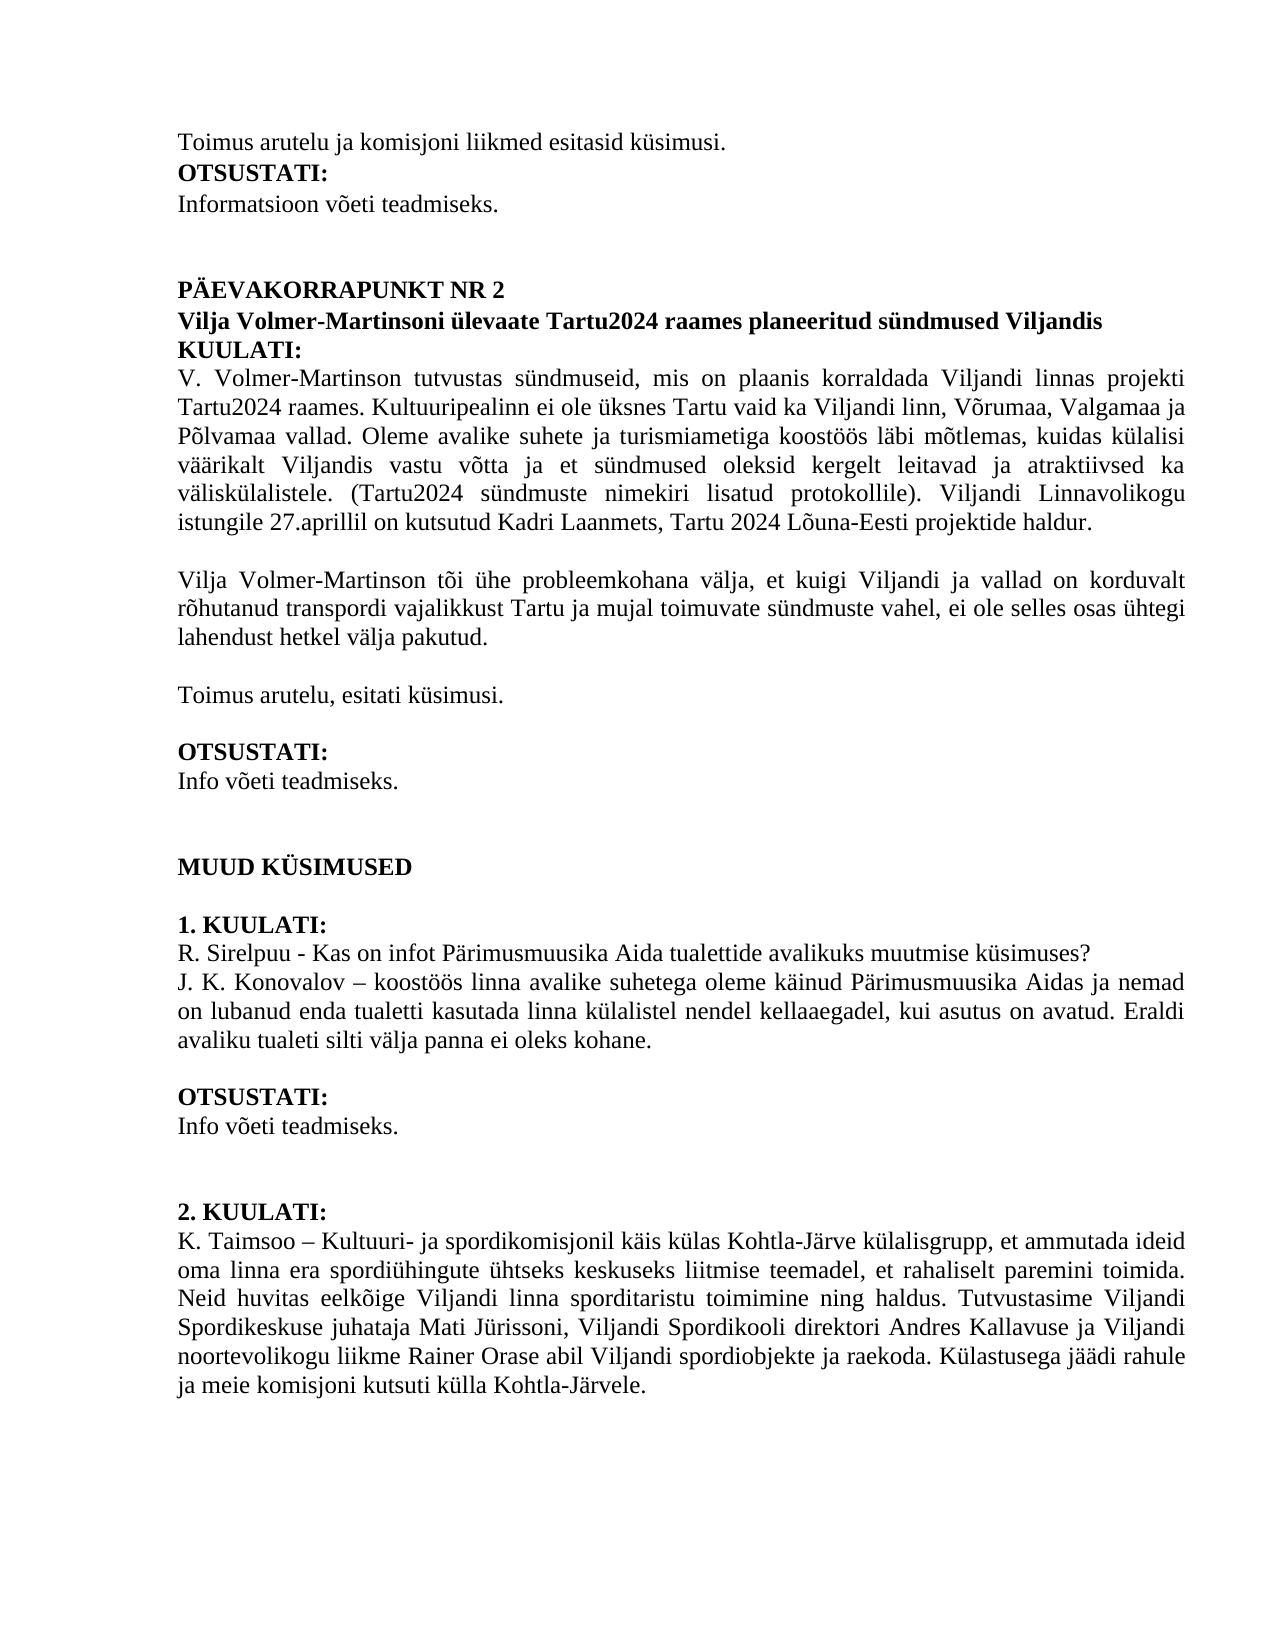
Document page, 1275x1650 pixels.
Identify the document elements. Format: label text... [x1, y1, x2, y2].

text Vilja Volmer-Martinsoni ülevaate Tartu2024 raames planeeritud sündmused Viljandis [177, 306, 1186, 335]
text KUULATI: [177, 335, 1186, 363]
text 1. KUULATI: [177, 910, 1186, 938]
text 2. KUULATI: [177, 1197, 1186, 1226]
text J. K. Konovalov – koostöös linna avalike suhetega oleme käinud Pärimusmuusika Aidas ja nemad on lubanud enda tualetti kasutada linna külalistel nendel kellaaegadel, kui asutus on avatud. Eraldi avaliku tualeti silti välja panna ei oleks kohane. [177, 967, 1186, 1053]
text Vilja Volmer-Martinson tõi ühe probleemkohana välja, et kuigi Viljandi ja vallad on korduvalt rõhutanud transpordi vajalikkust Tartu ja mujal toimuvate sündmuste vahel, ei ole selles osas ühtegi lahendust hetkel välja pakutud. [177, 565, 1186, 651]
text Info võeti teadmiseks. [177, 766, 1186, 795]
list Toimus arutelu ja komisjoni liikmed esitasid küsimusi. [177, 127, 1186, 155]
text R. Sirelpuu - Kas on infot Pärimusmuusika Aida tualettide avalikuks muutmise küsimuses? [177, 938, 1186, 967]
text Info võeti teadmiseks. [177, 1111, 1186, 1140]
list OTSUSTATI: [177, 158, 1186, 186]
text MUUD KÜSIMUSED [177, 852, 1186, 881]
text K. Taimsoo – Kultuuri- ja spordikomisjonil käis külas Kohtla-Järve külalisgrupp, et ammutada ideid oma linna era spordiühingute ühtseks keskuseks liitmise teemadel, et rahaliselt paremini toimida. Neid huvitas eelkõige Viljandi linna sporditaristu toimimine ning haldus. Tutvustasime Viljandi Spordikeskuse juhataja Mati Jürissoni, Viljandi Spordikooli direktori Andres Kallavuse ja Viljandi noortevolikogu liikme Rainer Orase abil Viljandi spordiobjekte ja raekoda. Külastusega jäädi rahule ja meie komisjoni kutsuti külla Kohtla-Järvele. [177, 1226, 1186, 1398]
text V. Volmer-Martinson tutvustas sündmuseid, mis on plaanis korraldada Viljandi linnas projekti Tartu2024 raames. Kultuuripealinn ei ole üksnes Tartu vaid ka Viljandi linn, Võrumaa, Valgamaa ja Põlvamaa vallad. Oleme avalike suhete ja turismiametiga koostöös läbi mõtlemas, kuidas külalisi väärikalt Viljandis vastu võtta ja et sündmused oleksid kergelt leitavad ja atraktiivsed ka väliskülalistele. (Tartu2024 sündmuste nimekiri lisatud protokollile). Viljandi Linnavolikogu istungile 27.aprillil on kutsutud Kadri Laanmets, Tartu 2024 Lõuna-Eesti projektide haldur. [177, 363, 1186, 536]
text Informatsioon võeti teadmiseks. [177, 189, 1186, 217]
text OTSUSTATI: [177, 1082, 1186, 1111]
text OTSUSTATI: [177, 737, 1186, 766]
list PÄEVAKORRAPUNKT NR 2 [177, 275, 1186, 304]
text Toimus arutelu, esitati küsimusi. [177, 680, 1186, 708]
